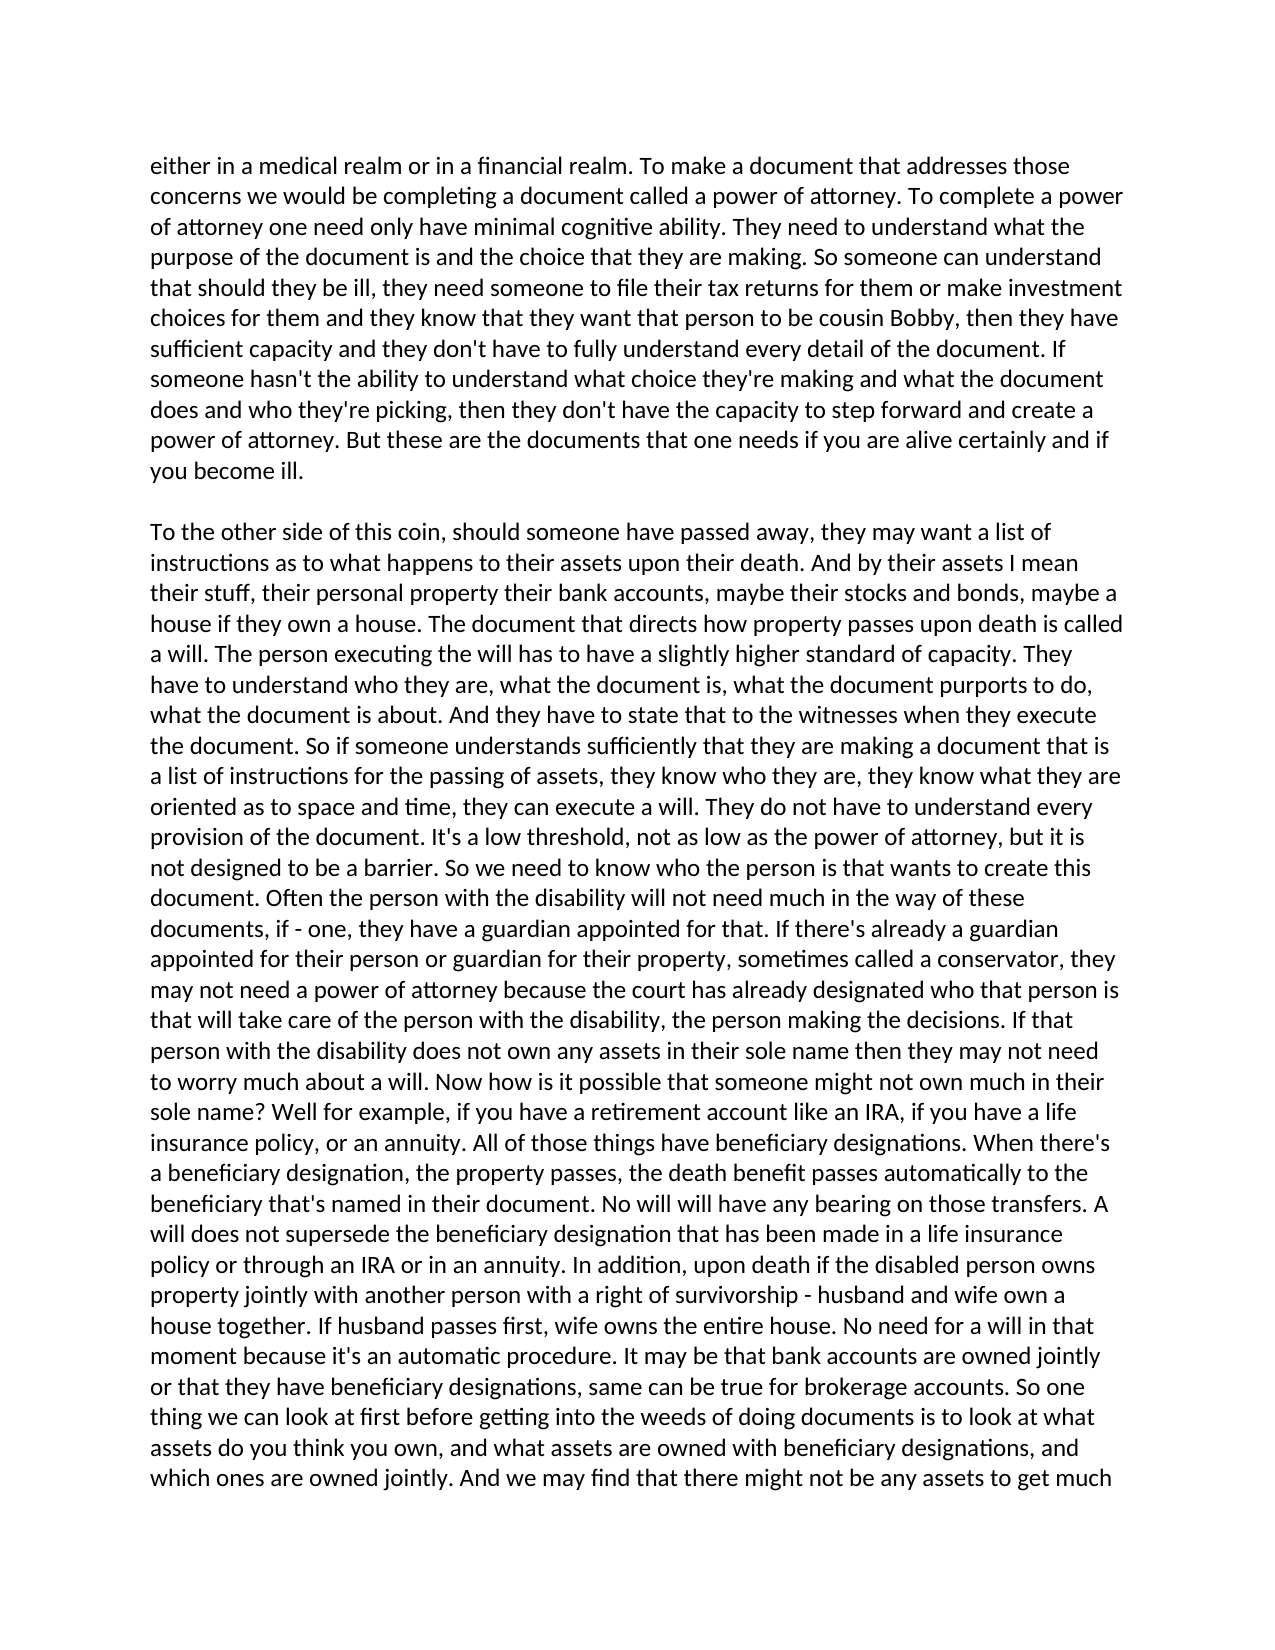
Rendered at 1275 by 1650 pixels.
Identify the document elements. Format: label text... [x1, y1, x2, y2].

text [150, 150, 1125, 486]
